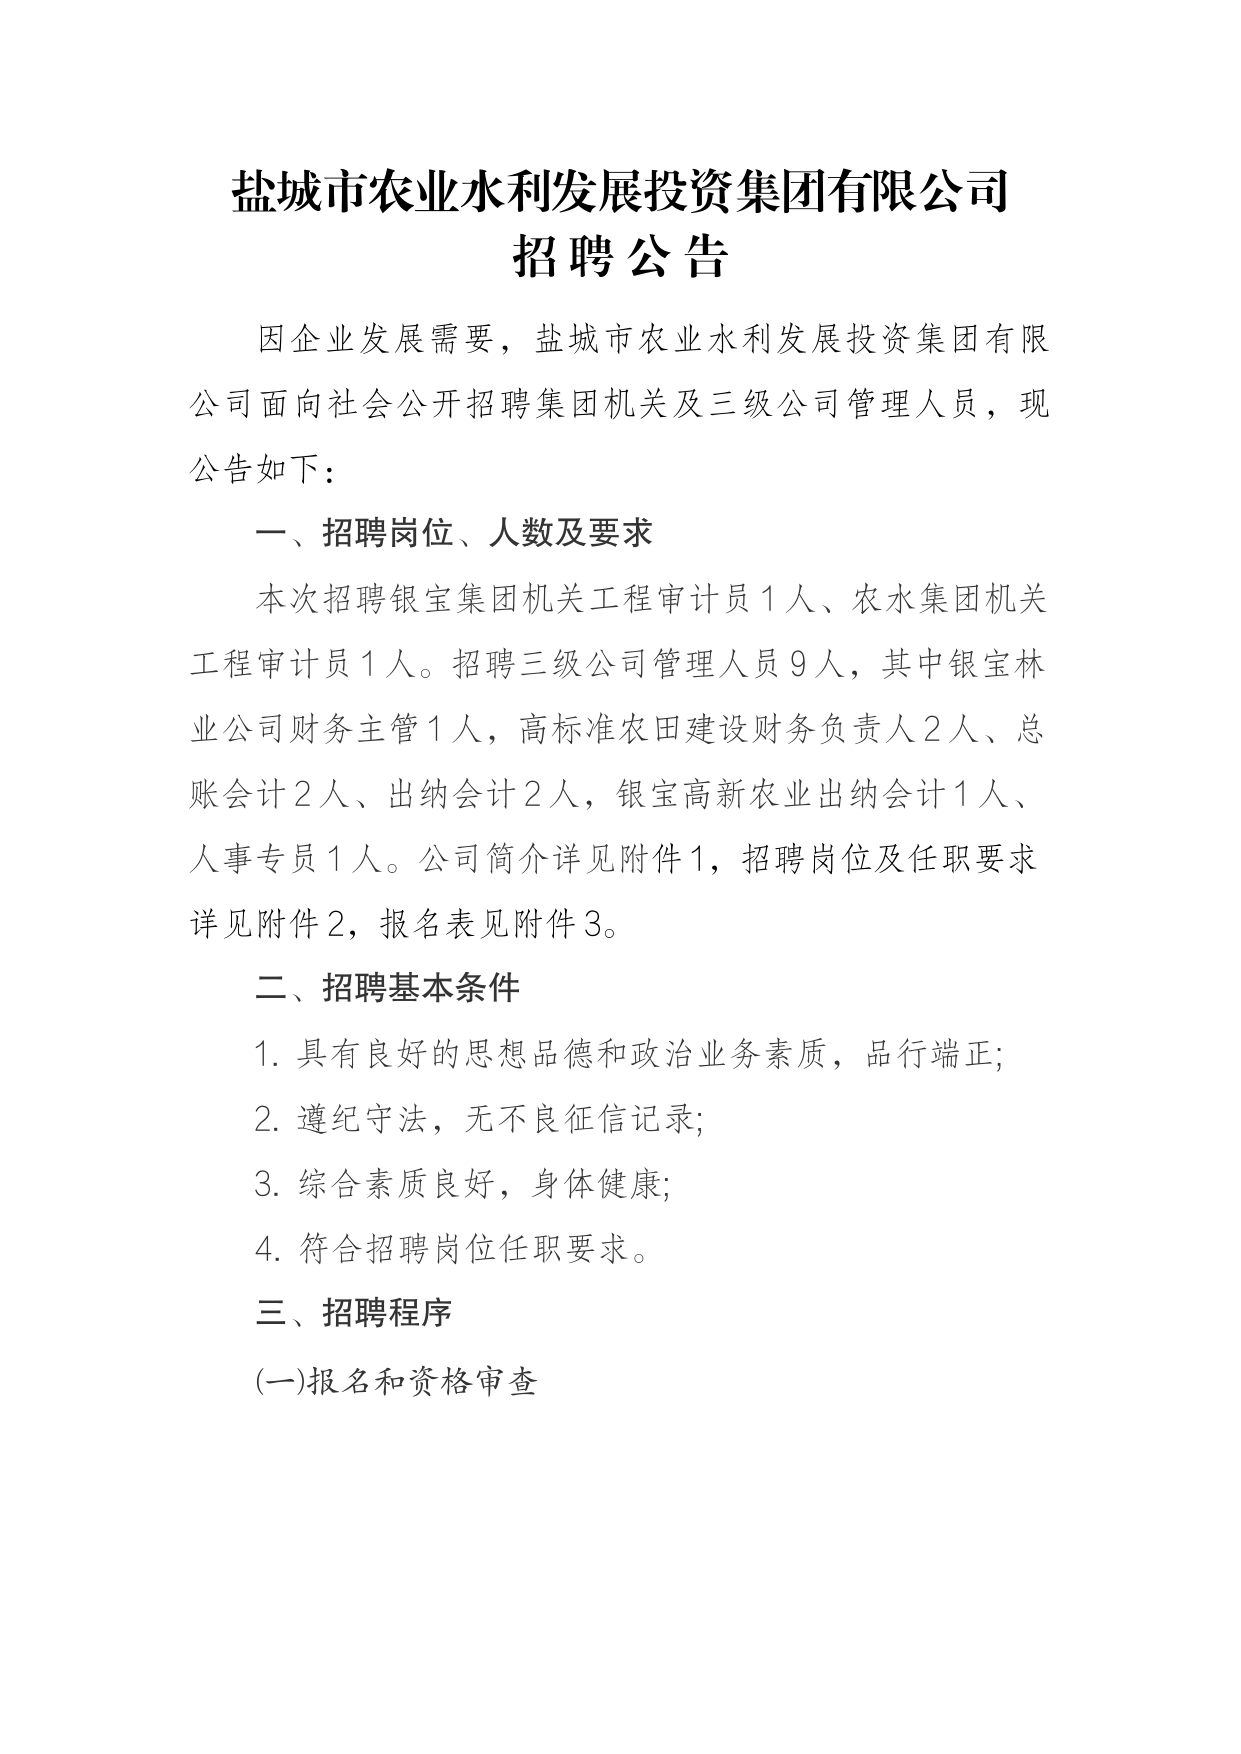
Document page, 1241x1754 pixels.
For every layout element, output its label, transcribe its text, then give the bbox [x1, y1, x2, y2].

text 三、招聘程序 [187, 1283, 1053, 1348]
text 3. 综合素质良好，身体健康; [187, 1153, 1053, 1218]
text 因企业发展需要，盐城市农业水利发展投资集团有限公司面向社会公开招聘集团机关及三级公司管理人员，现公告如下： [187, 308, 1053, 503]
text 4. 符合招聘岗位任职要求。 [187, 1218, 1053, 1283]
text 一、招聘岗位、人数及要求 [187, 503, 1053, 568]
text 本次招聘银宝集团机关工程审计员1人、农水集团机关工程审计员1人。招聘三级公司管理人员9人，其中银宝林业公司财务主管1人，高标准农田建设财务负责人2人、总账会计2人、出纳会计2人，银宝高新农业出纳会计1人、人事专员1人。公司简介详见附件1，招聘岗位及任职要求详见附件2，报名表见附件3。 [187, 568, 1053, 958]
text 二、招聘基本条件 [187, 958, 1053, 1023]
text 2. 遵纪守法，无不良征信记录; [187, 1088, 1053, 1153]
text (一)报名和资格审查 [187, 1348, 1053, 1413]
subtitle 招 聘 公 告 [187, 227, 1053, 292]
text 1. 具有良好的思想品德和政治业务素质，品行端正; [187, 1023, 1053, 1088]
text 盐城市农业水利发展投资集团有限公司 [187, 162, 1053, 227]
